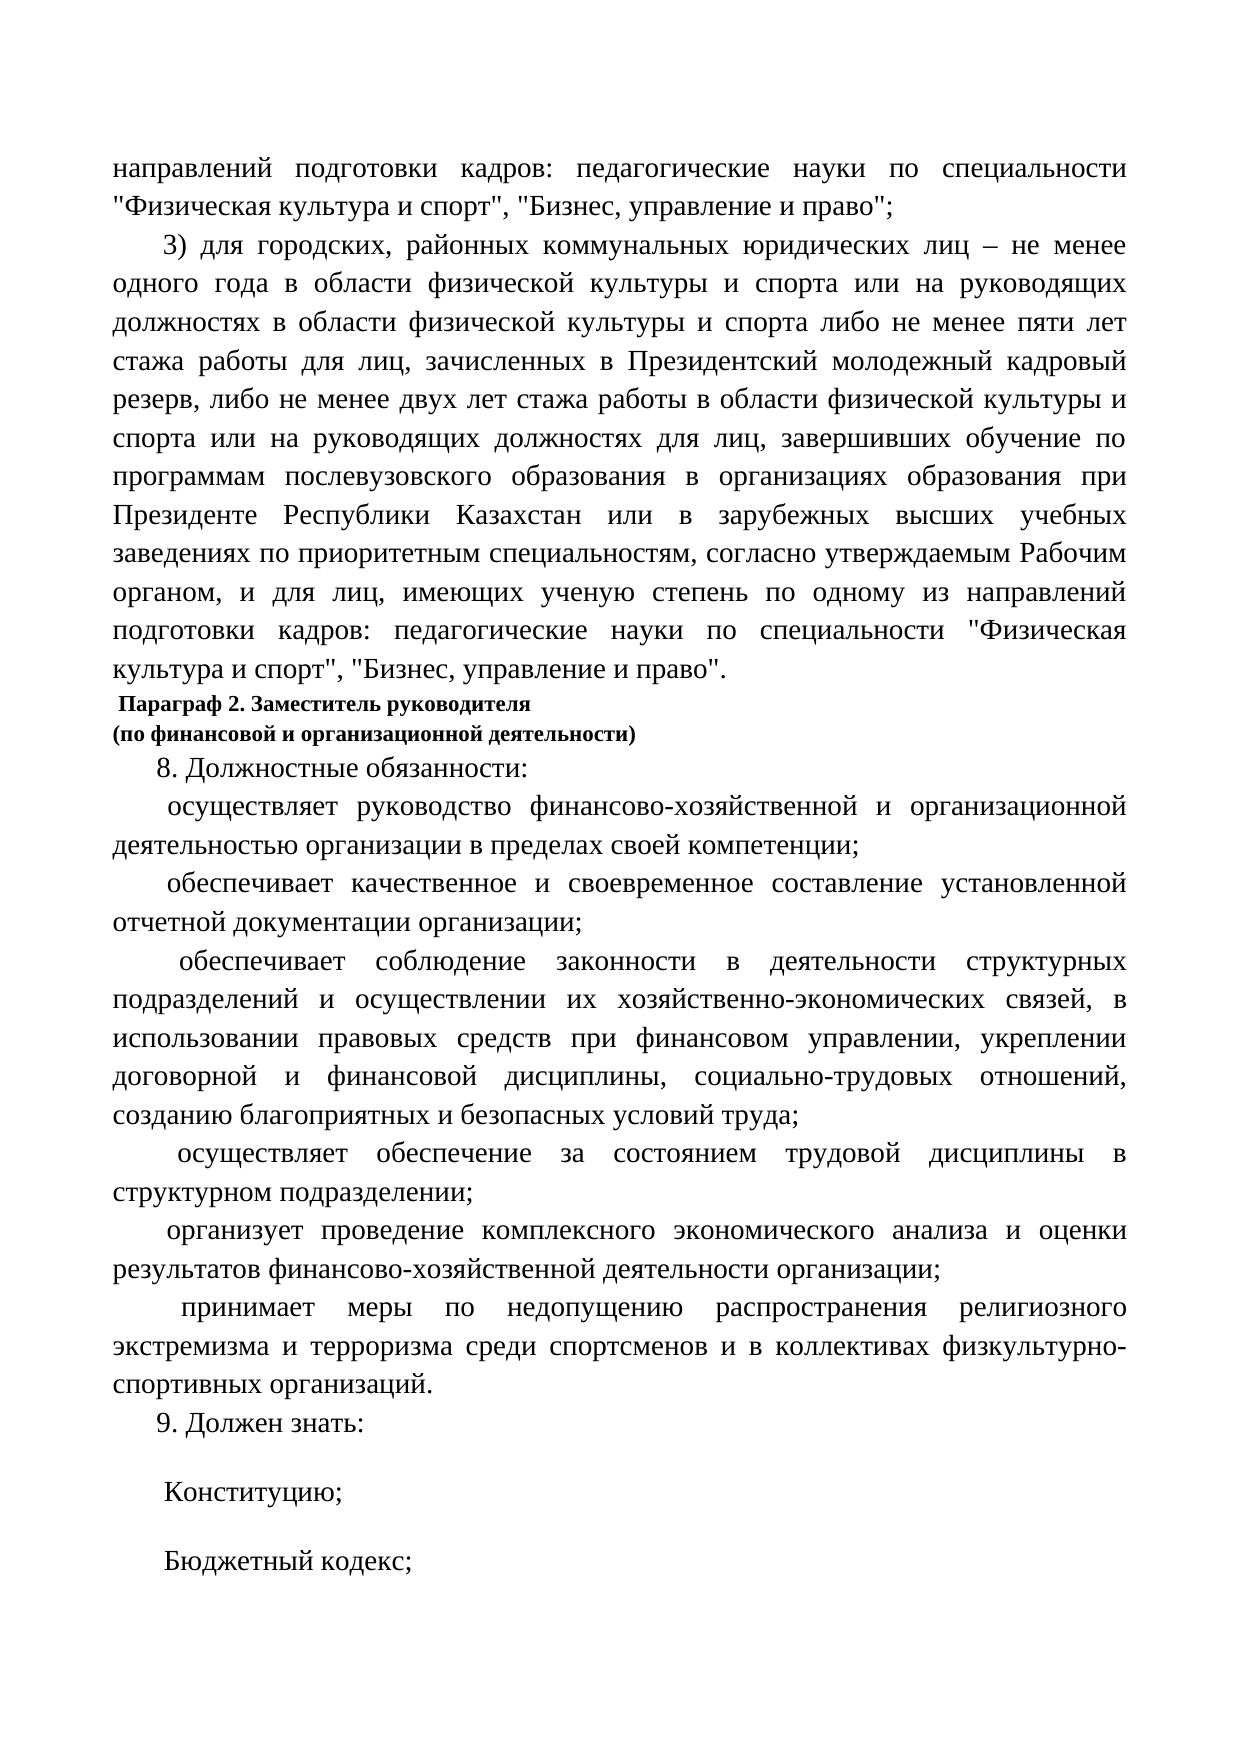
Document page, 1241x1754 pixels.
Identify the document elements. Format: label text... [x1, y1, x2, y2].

text Бюджетный кодекс; [112, 1543, 1128, 1576]
text организует проведение комплексного экономического анализа и оценки результатов финансово-хозяйственной деятельности организации; [112, 1212, 1128, 1284]
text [112, 150, 1128, 222]
text обеспечивает качественное и своевременное составление установленной отчетной документации организации; [112, 866, 1128, 938]
text Конституцию; [112, 1474, 1128, 1507]
text 8. Должностные обязанности: [112, 750, 1128, 783]
text обеспечивает соблюдение законности в деятельности структурных подразделений и осуществлении их хозяйственно-экономических связей, в использовании правовых средств при финансовом управлении, укреплении договорной и финансовой дисциплины, социально-трудовых отношений, созданию благоприятных и безопасных условий труда; [112, 943, 1128, 1130]
text осуществляет обеспечение за состоянием трудовой дисциплины в структурном подразделении; [112, 1135, 1128, 1207]
text 9. Должен знать: [112, 1405, 1128, 1439]
text 3) для городских, районных коммунальных юридических лиц – не менее одного года в области физической культуры и спорта или на руководящих должностях в области физической культуры и спорта либо не менее пяти лет стажа работы для лиц, зачисленных в Президентский молодежный кадровый резерв, либо не менее двух лет стажа работы в области физической культуры и спорта или на руководящих должностях для лиц, завершивших обучение по программам послевузовского образования в организациях образования при Президенте Республики Казахстан или в зарубежных высших учебных заведениях по приоритетным специальностям, согласно утверждаемым Рабочим органом, и для лиц, имеющих ученую степень по одному из направлений подготовки кадров: педагогические науки по специальности "Физическая культура и спорт", "Бизнес, управление и право". [112, 227, 1128, 684]
text принимает меры по недопущению распространения религиозного экстремизма и терроризма среди спортсменов и в коллективах физкультурно-спортивных организаций. [112, 1289, 1128, 1400]
text осуществляет руководство финансово-хозяйственной и организационной деятельностью организации в пределах своей компетенции; [112, 788, 1128, 861]
text Параграф 2. Заместитель руководителя (по финансовой и организационной деятельности) [112, 689, 1128, 746]
